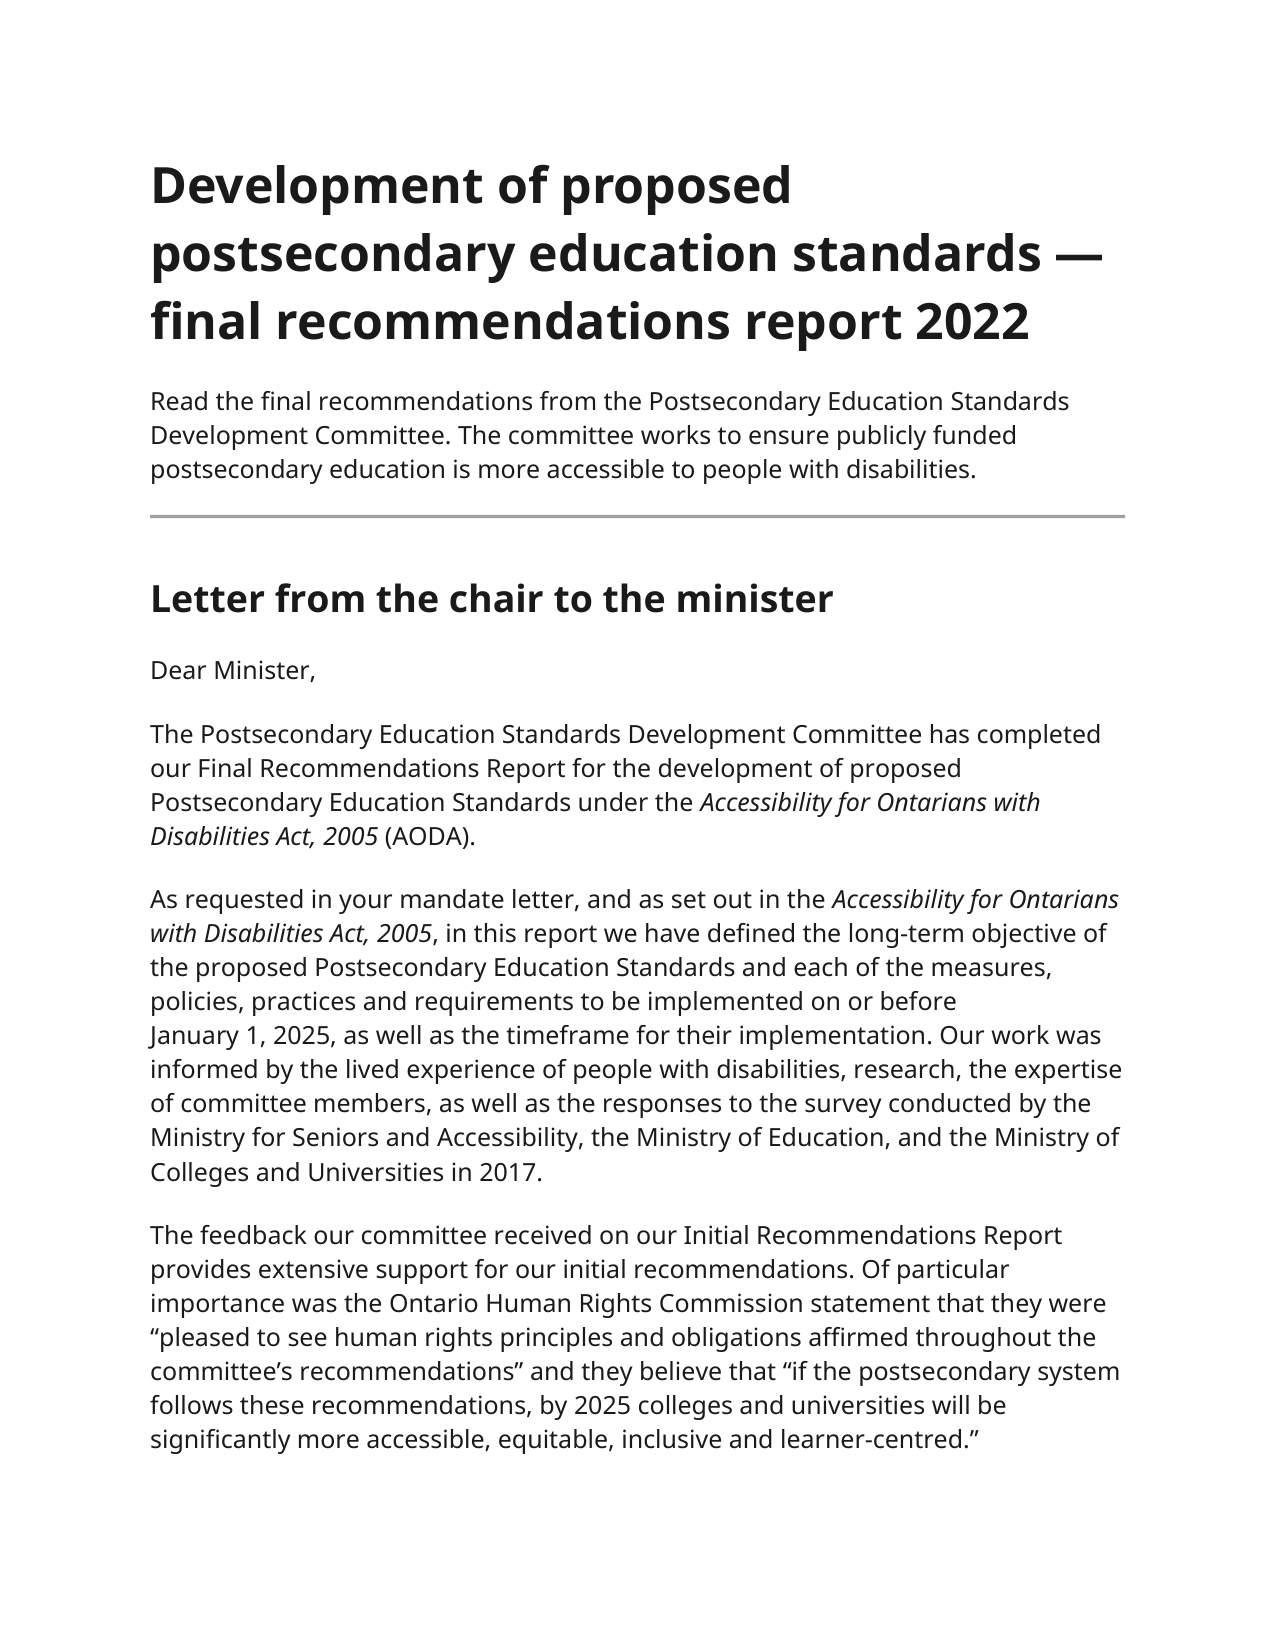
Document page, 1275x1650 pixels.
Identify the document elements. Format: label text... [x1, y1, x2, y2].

text Dear Minister, [150, 653, 1125, 687]
text The feedback our committee received on our Initial Recommendations Report provides extensive support for our initial recommendations. Of particular importance was the Ontario Human Rights Commission statement that they were “pleased to see human rights principles and obligations affirmed throughout the committee’s recommendations” and they believe that “if the postsecondary system follows these recommendations, by 2025 colleges and universities will be significantly more accessible, equitable, inclusive and learner-centred.” [150, 1217, 1125, 1456]
text The Postsecondary Education Standards Development Committee has completed our Final Recommendations Report for the development of proposed Postsecondary Education Standards under the Accessibility for Ontarians with Disabilities Act, 2005 (AODA). [150, 716, 1125, 852]
text As requested in your mandate letter, and as set out in the Accessibility for Ontarians with Disabilities Act, 2005, in this report we have defined the long-term objective of the proposed Postsecondary Education Standards and each of the measures, policies, practices and requirements to be implemented on or before January 1, 2025, as well as the timeframe for their implementation. Our work was informed by the lived experience of people with disabilities, research, the expertise of committee members, as well as the responses to the survey conducted by the Ministry for Seniors and Accessibility, the Ministry of Education, and the Ministry of Colleges and Universities in 2017. [150, 882, 1125, 1188]
text Read the final recommendations from the Postsecondary Education Standards Development Committee. The committee works to ensure publicly funded postsecondary education is more accessible to people with disabilities. [150, 383, 1125, 486]
text Development of proposed postsecondary education standards — final recommendations report 2022 [150, 150, 1125, 354]
text Letter from the chair to the minister [150, 573, 1125, 624]
